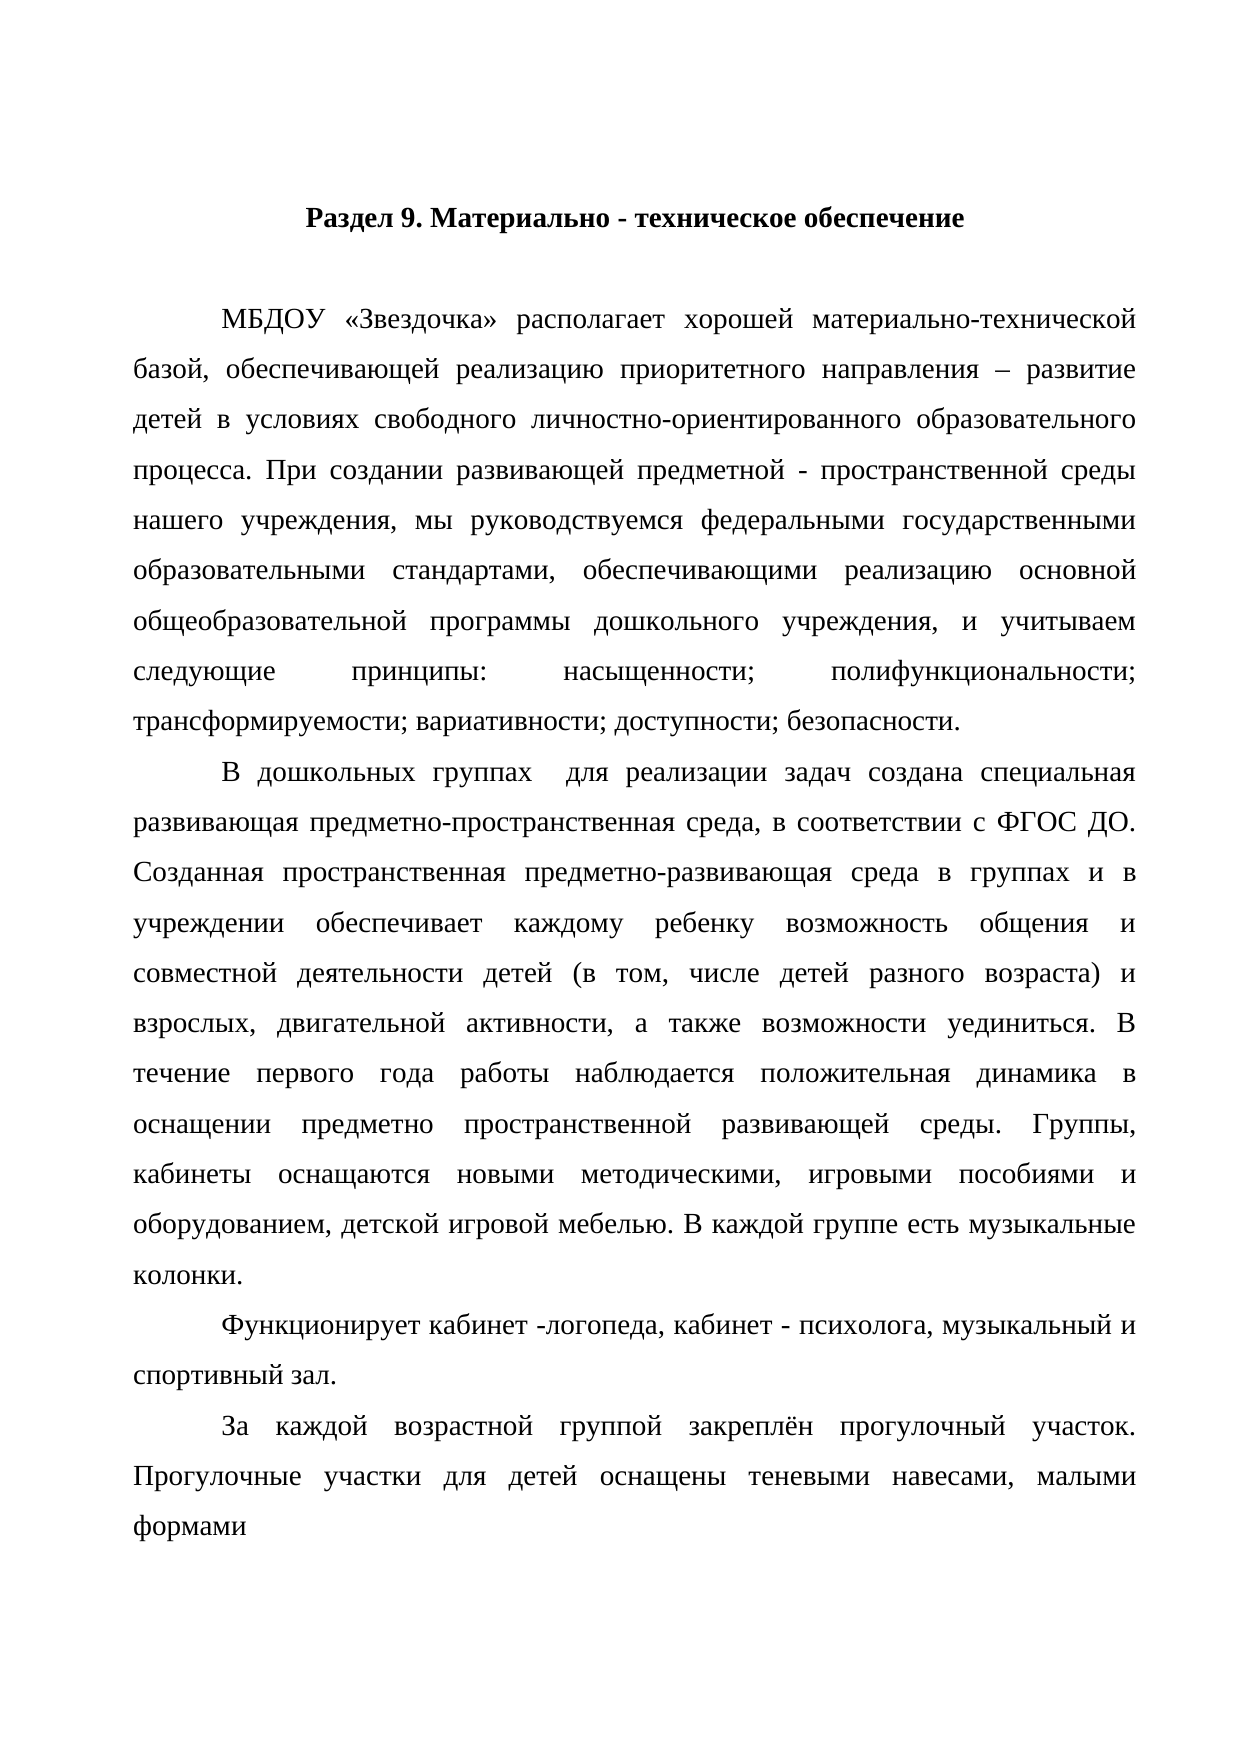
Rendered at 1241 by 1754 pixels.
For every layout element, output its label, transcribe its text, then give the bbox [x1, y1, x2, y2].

text В дошкольных группах для реализации задач создана специальная развивающая предметно-пространственная среда, в соответствии с ФГОС ДО. Созданная пространственная предметно-развивающая среда в группах и в учреждении обеспечивает каждому ребенку возможность общения и совместной деятельности детей (в том, числе детей разного возраста) и взрослых, двигательной активности, а также возможности уединиться. В течение первого года работы наблюдается положительная динамика в оснащении предметно пространственной развивающей среды. Группы, кабинеты оснащаются новыми методическими, игровыми пособиями и оборудованием, детской игровой мебелью. В каждой группе есть музыкальные колонки. [133, 754, 1137, 1290]
text Функционирует кабинет -логопеда, кабинет - психолога, музыкальный и спортивный зал. [133, 1307, 1137, 1391]
text Раздел 9. Материально - техническое обеспечение [133, 200, 1137, 234]
text МБДОУ «Звездочка» располагает хорошей материально-технической базой, обеспечивающей реализацию приоритетного направления – развитие детей в условиях свободного личностно-ориентированного образовательного процесса. При создании развивающей предметной - пространственной среды нашего учреждения, мы руководствуемся федеральными государственными образовательными стандартами, обеспечивающими реализацию основной общеобразовательной программы дошкольного учреждения, и учитываем следующие принципы: насыщенности; полифункциональности; трансформируемости; вариативности; доступности; безопасности. [133, 301, 1137, 737]
text За каждой возрастной группой закреплён прогулочный участок. Прогулочные участки для детей оснащены теневыми навесами, малыми формами [133, 1408, 1137, 1542]
